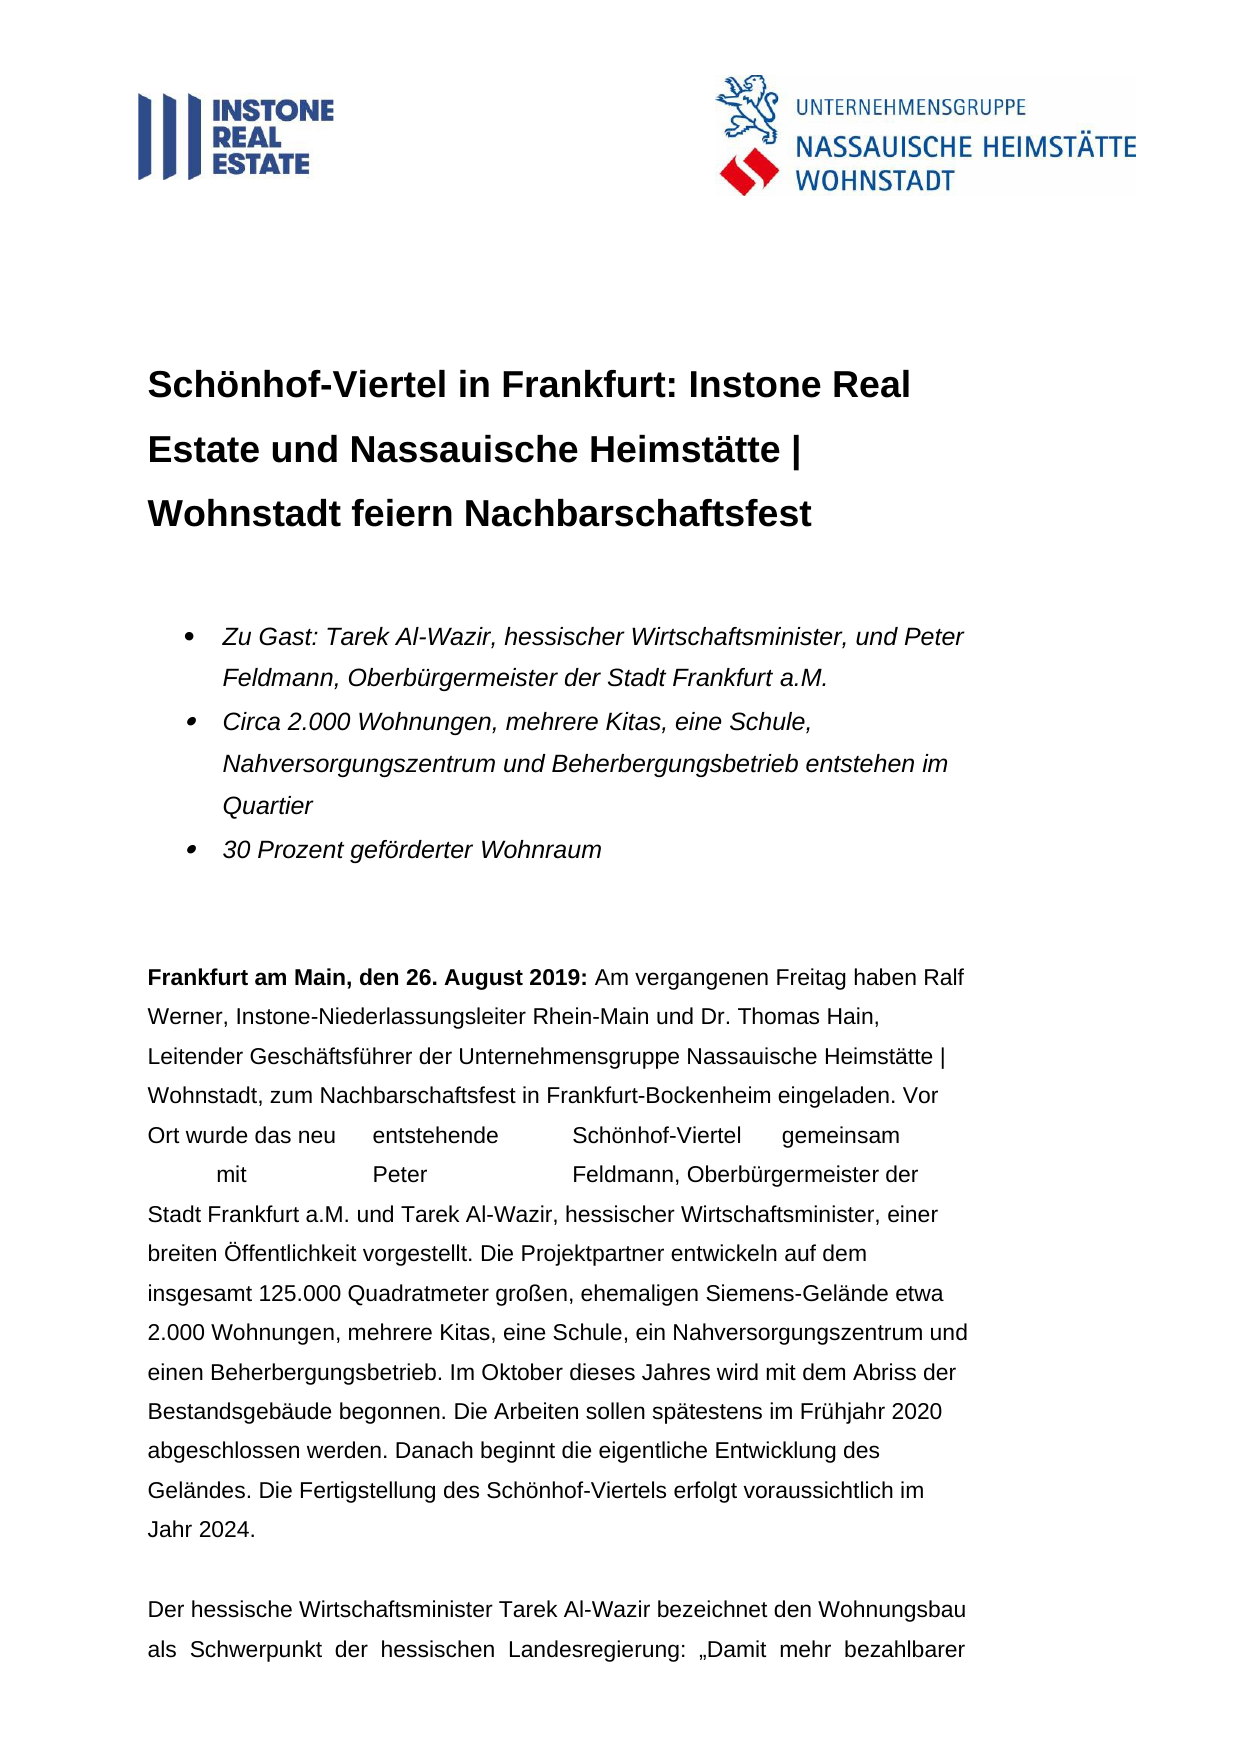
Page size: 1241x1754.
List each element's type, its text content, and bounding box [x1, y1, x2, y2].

picture [138, 93, 334, 180]
text Frankfurt am Main, den 26. August 2019: Am vergangenen Freitag haben Ralf Werner, Instone-Niederlassungsleiter Rhein-Main und Dr. Thomas Hain, Leitender Geschäftsführer der Unternehmensgruppe Nassauische Heimstätte | Wohnstadt, zum Nachbarschaftsfest in Frankfurt-Bockenheim eingeladen. Vor Ort wurde das neu entstehende Schönhof-Viertel gemeinsam mit Peter Feldmann, Oberbürgermeister der Stadt Frankfurt a.M. und Tarek Al-Wazir, hessischer Wirtschaftsminister, einer breiten Öffentlichkeit vorgestellt. Die Projektpartner entwickeln auf dem insgesamt 125.000 Quadratmeter großen, ehemaligen Siemens-Gelände etwa 2.000 Wohnungen, mehrere Kitas, eine Schule, ein Nahversorgungszentrum und einen Beherbergungsbetrieb. Im Oktober dieses Jahres wird mit dem Abriss der Bestandsgebäude begonnen. Die Arbeiten sollen spätestens im Frühjahr 2020 abgeschlossen werden. Danach beginnt die eigentliche Entwicklung des Geländes. Die Fertigstellung des Schönhof-Viertels erfolgt voraussichtlich im Jahr 2024. [147, 964, 975, 1543]
text Der hessische Wirtschaftsminister Tarek Al-Wazir bezeichnet den Wohnungsbau als Schwerpunkt der hessischen Landesregierung: „Damit mehr bezahlbarer [147, 1596, 975, 1662]
subtitle Zu Gast: Tarek Al-Wazir, hessischer Wirtschaftsminister, und Peter Feldmann, Oberbürgermeister der Stadt Frankfurt a.M. [185, 622, 965, 692]
picture [715, 75, 1136, 196]
text Schönhof-Viertel in Frankfurt: Instone Real Estate und Nassauische Heimstätte | Wohnstadt feiern Nachbarschaftsfest [147, 362, 914, 535]
list 30 Prozent geförderter Wohnraum [185, 834, 1146, 863]
list Circa 2.000 Wohnungen, mehrere Kitas, eine Schule, Nahversorgungszentrum und Beherbergungsbetrieb entstehen im Quartier [185, 707, 950, 820]
